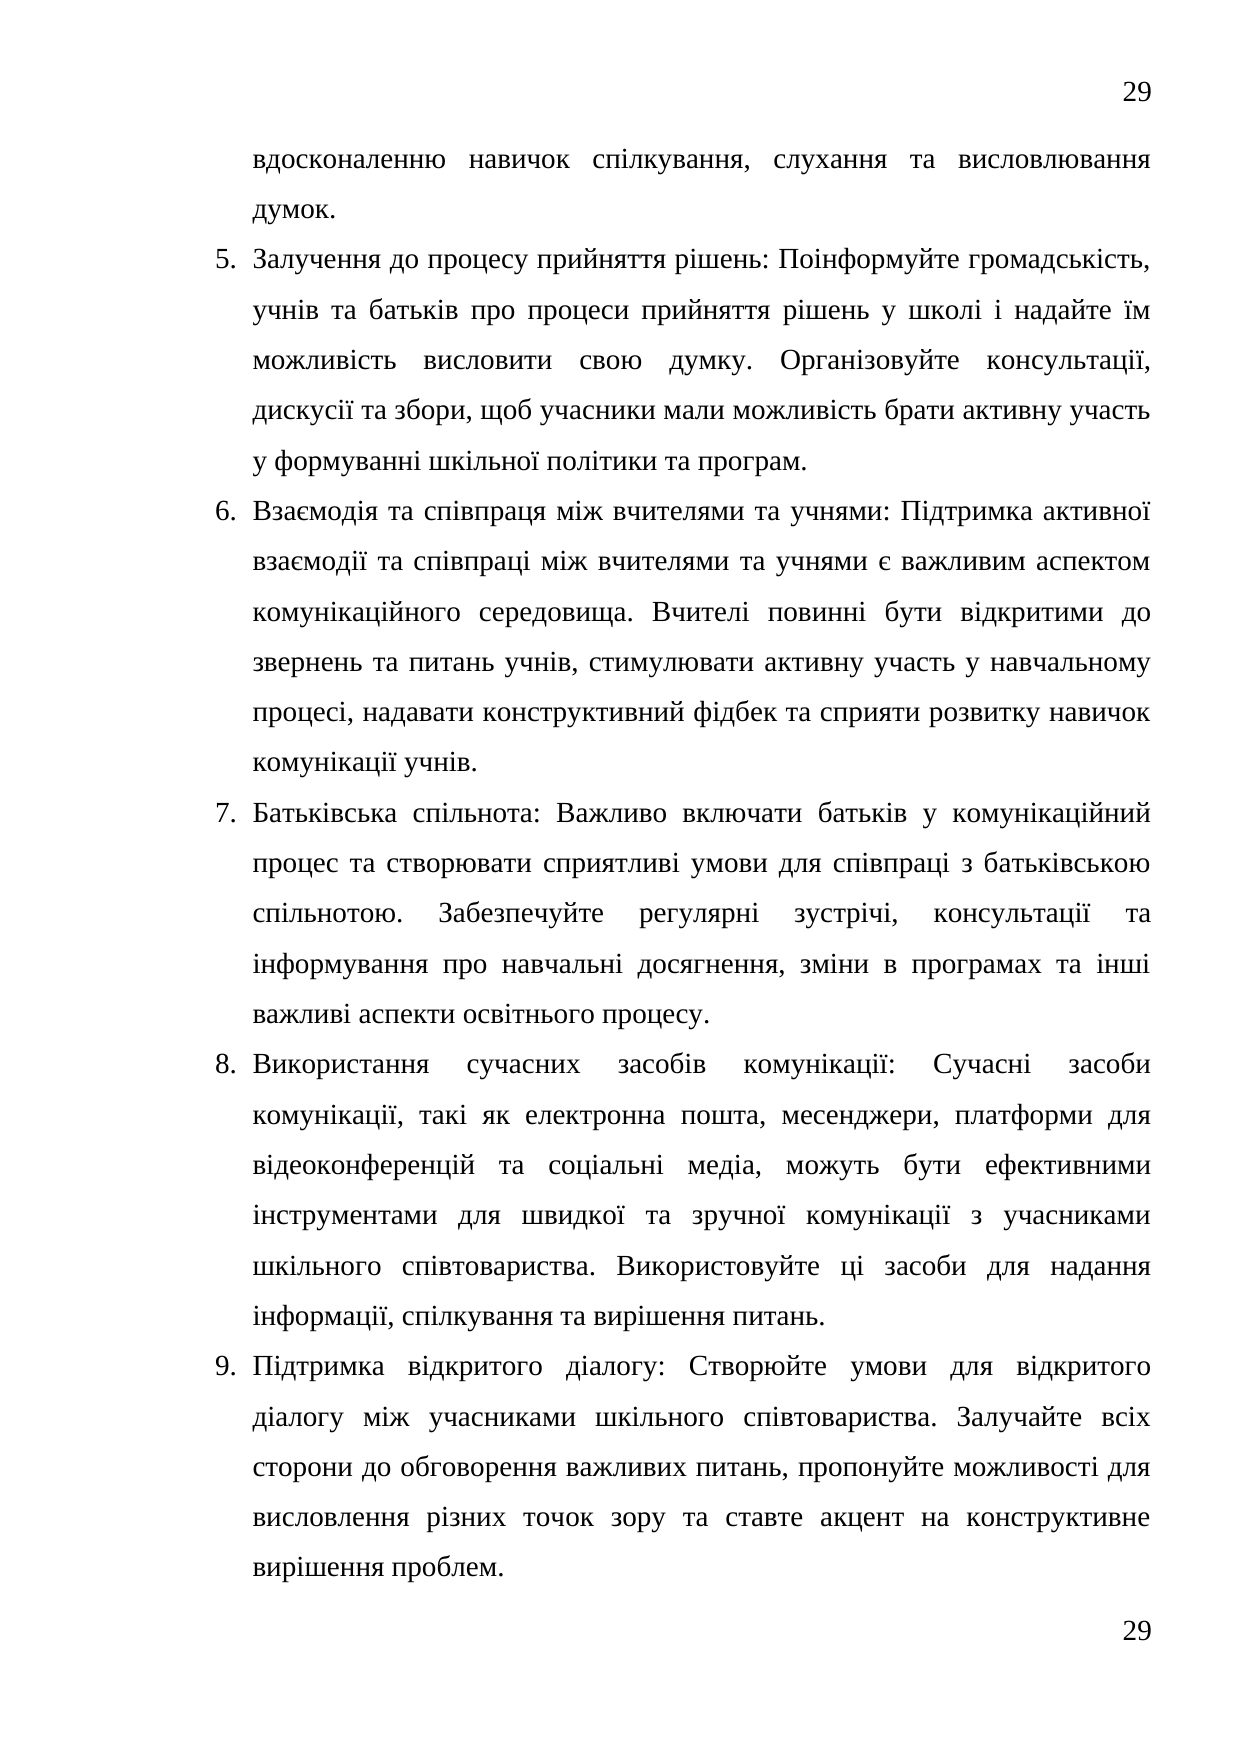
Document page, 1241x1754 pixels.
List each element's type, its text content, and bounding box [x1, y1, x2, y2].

list Підтримка відкритого діалогу: Створюйте умови для відкритого діалогу між учасниками шкільного співтовариства. Залучайте всіх сторони до обговорення важливих питань, пропонуйте можливості для висловлення різних точок зору та ставте акцент на конструктивне вирішення проблем. [215, 1348, 1152, 1583]
list Залучення до процесу прийняття рішень: Поінформуйте громадськість, учнів та батьків про процеси прийняття рішень у школі і надайте їм можливість висловити свою думку. Організовуйте консультації, дискусії та збори, щоб учасники мали можливість брати активну участь у формуванні шкільної політики та програм. [215, 241, 1152, 476]
list Використання сучасних засобів комунікації: Сучасні засоби комунікації, такі як електронна пошта, месенджери, платформи для відеоконференцій та соціальні медіа, можуть бути ефективними інструментами для швидкої та зручної комунікації з учасниками шкільного співтовариства. Використовуйте ці засоби для надання інформації, спілкування та вирішення питань. [215, 1046, 1152, 1332]
list Взаємодія та співпраця між вчителями та учнями: Підтримка активної взаємодії та співпраці між вчителями та учнями є важливим аспектом комунікаційного середовища. Вчителі повинні бути відкритими до звернень та питань учнів, стимулювати активну участь у навчальному процесі, надавати конструктивний фідбек та сприяти розвитку навичок комунікації учнів. [215, 493, 1152, 778]
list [215, 141, 1152, 225]
list Батьківська спільнота: Важливо включати батьків у комунікаційний процес та створювати сприятливі умови для співпраці з батьківською спільнотою. Забезпечуйте регулярні зустрічі, консультації та інформування про навчальні досягнення, зміни в програмах та інші важливі аспекти освітнього процесу. [215, 795, 1152, 1030]
